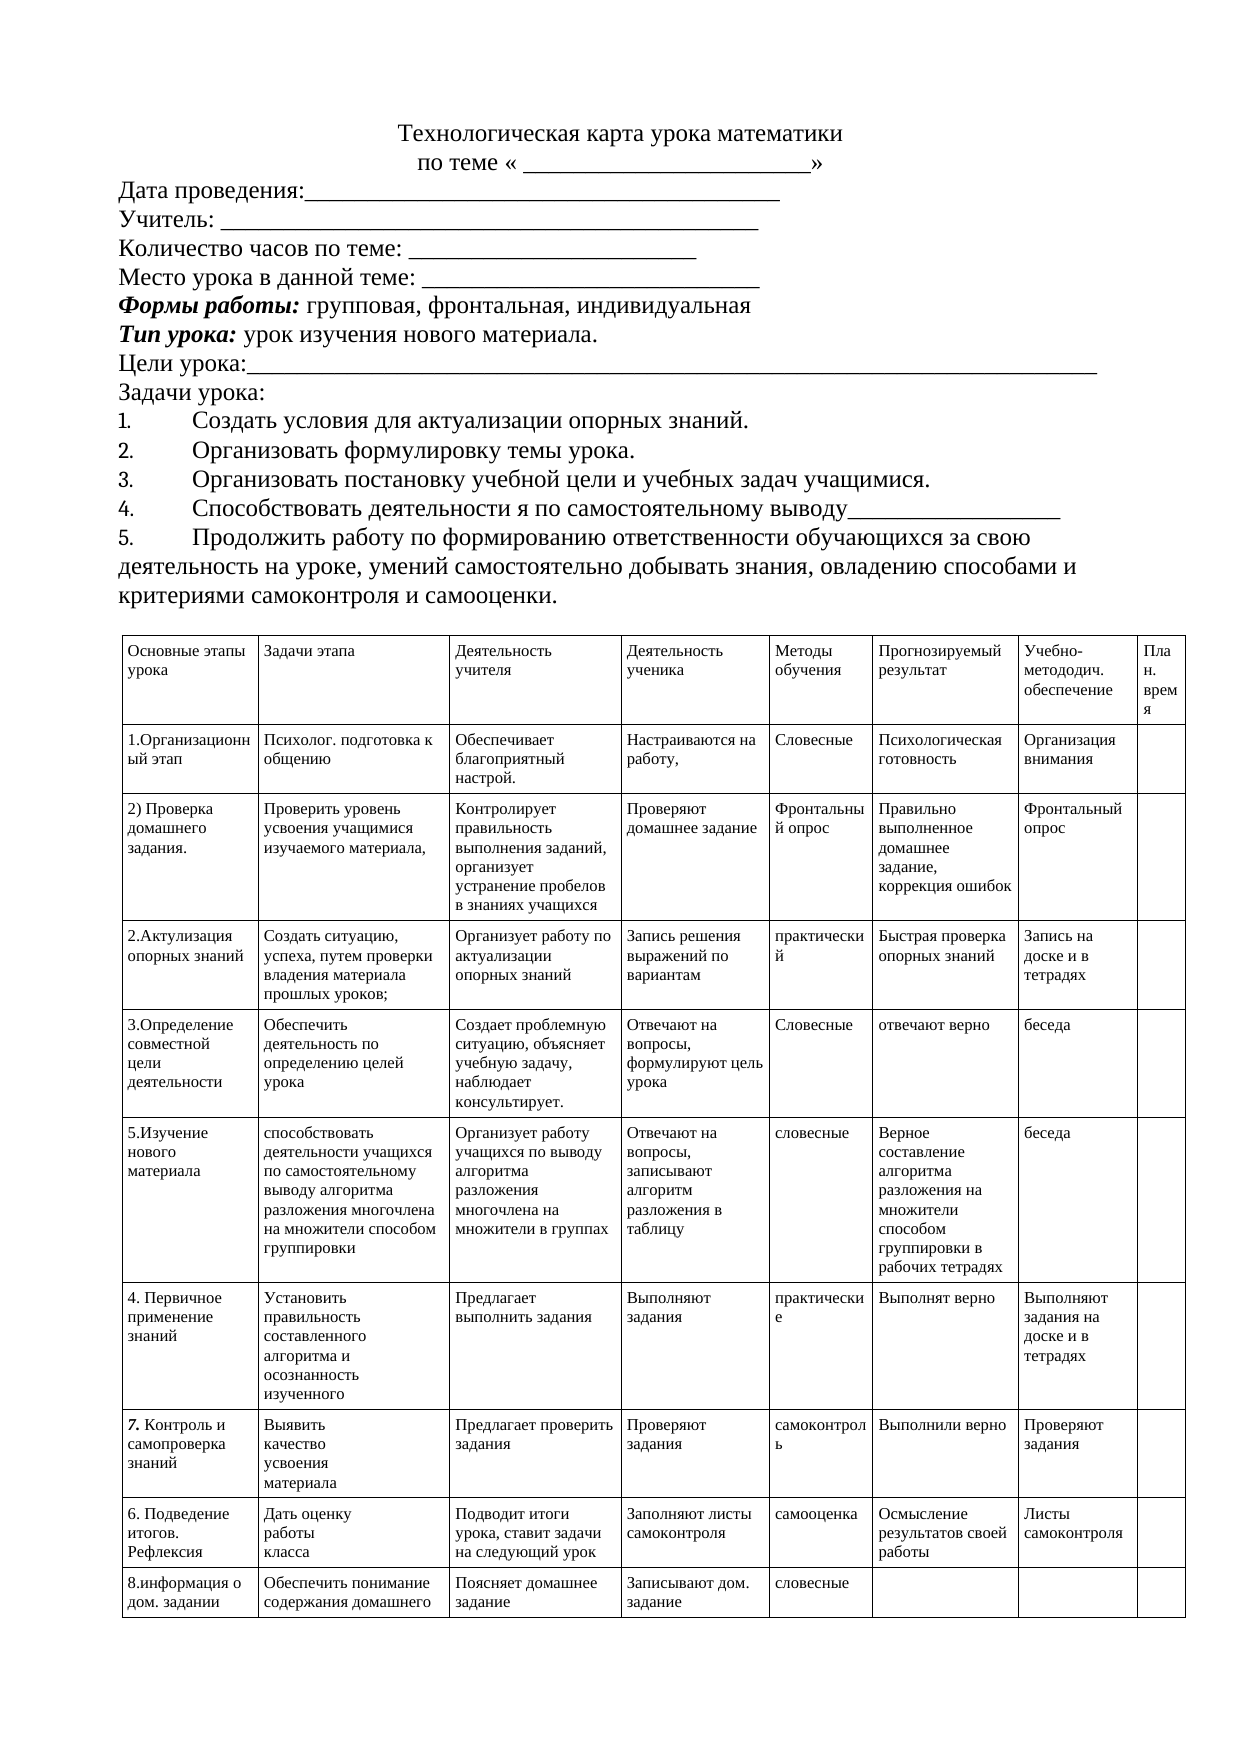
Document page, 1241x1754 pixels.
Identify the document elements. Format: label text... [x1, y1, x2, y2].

table_cell Выявить качество усвоения материала [259, 1410, 449, 1497]
table_cell Проверяют задания [622, 1410, 769, 1497]
table_cell Проверяют задания [1019, 1410, 1137, 1497]
table_cell [1138, 794, 1185, 920]
table_header План. время [1138, 636, 1185, 723]
table_cell Настраиваются на работу, [622, 725, 769, 793]
table_header Деятельность учителя [450, 636, 621, 723]
table_cell [1138, 1010, 1185, 1116]
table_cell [450, 1568, 621, 1617]
table_cell 5.Изучение нового материала [123, 1118, 258, 1282]
list Создать условия для актуализации опорных знаний. [118, 406, 1122, 435]
table_header Основные этапы урока [123, 636, 258, 723]
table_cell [622, 1568, 769, 1617]
table_cell Отвечают на вопросы, формулируют цель урока [622, 1010, 769, 1116]
table_cell Осмысление результатов своей работы [873, 1498, 1018, 1567]
table_cell Предлагает проверить задания [450, 1410, 621, 1497]
table_cell Быстрая проверка опорных знаний [873, 921, 1018, 1008]
table_cell Выполнили верно [873, 1410, 1018, 1497]
table_cell [1138, 1568, 1185, 1617]
table_cell Выполняют задания [622, 1283, 769, 1409]
table_cell 6. Подведение итогов. Рефлексия [123, 1498, 258, 1567]
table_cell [259, 1568, 449, 1617]
table_cell словесные [770, 1118, 872, 1282]
table_header Деятельность ученика [622, 636, 769, 723]
table_cell самооценка [770, 1498, 872, 1567]
table_cell Словесные [770, 725, 872, 793]
table_cell [1138, 725, 1185, 793]
text Цели урока:____________________________________________________________________ [118, 348, 1122, 377]
table_cell [1019, 1568, 1137, 1617]
table_cell Создает проблемную ситуацию, объясняет учебную задачу, наблюдает консультирует. [450, 1010, 621, 1116]
table_cell Запись решения выражений по вариантам [622, 921, 769, 1008]
table_cell Выполняют задания на доске и в тетрадях [1019, 1283, 1137, 1409]
table_cell [1138, 1283, 1185, 1409]
text по теме « _______________________» [118, 147, 1122, 176]
table_cell Дать оценку работы класса [259, 1498, 449, 1567]
table_cell Организация внимания [1019, 725, 1137, 793]
table_cell Подводит итоги урока, ставит задачи на следующий урок [450, 1498, 621, 1567]
table_cell [1138, 1410, 1185, 1497]
table_cell Обеспечить деятельность по определению целей урока [259, 1010, 449, 1116]
table_cell 3.Определение совместной цели деятельности [123, 1010, 258, 1116]
table_cell Листы самоконтроля [1019, 1498, 1137, 1567]
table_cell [123, 1568, 258, 1617]
table_cell Контролирует правильность выполнения заданий, организует устранение пробелов в знаниях учащихся [450, 794, 621, 920]
table_cell отвечают верно [873, 1010, 1018, 1116]
table_cell Обеспечивает благоприятный настрой. [450, 725, 621, 793]
table_cell Фронтальный опрос [1019, 794, 1137, 920]
table_cell [1138, 1118, 1185, 1282]
table_cell Верное составление алгоритма разложения на множители способом группировки в рабочих тетрадях [873, 1118, 1018, 1282]
text Количество часов по теме: _______________________ [118, 233, 1122, 262]
table_cell Запись на доске и в тетрадях [1019, 921, 1137, 1008]
table_cell Организует работу по актуализации опорных знаний [450, 921, 621, 1008]
text Дата проведения:______________________________________ [118, 176, 1122, 204]
list Организовать формулировку темы урока. [118, 435, 1122, 464]
table_cell Установить правильность составленного алгоритма и осознанность изученного [259, 1283, 449, 1409]
table_cell 2) Проверка домашнего задания. [123, 794, 258, 920]
table_cell словесные [770, 1568, 872, 1617]
table_cell способствовать деятельности учащихся по самостоятельному выводу алгоритма разложения многочлена на множители способом группировки [259, 1118, 449, 1282]
table_cell [873, 1568, 1018, 1617]
table_cell Предлагает выполнить задания [450, 1283, 621, 1409]
table_cell Создать ситуацию, успеха, путем проверки владения материала прошлых уроков; [259, 921, 449, 1008]
text Тип урока: урок изучения нового материала. [118, 319, 1122, 348]
text Технологическая карта урока математики [118, 118, 1122, 147]
table_cell Фронтальный опрос [770, 794, 872, 920]
table_header Прогнозируемый результат [873, 636, 1018, 723]
table_cell Проверяют домашнее задание [622, 794, 769, 920]
table_cell беседа [1019, 1010, 1137, 1116]
table_cell Правильно выполненное домашнее задание, коррекция ошибок [873, 794, 1018, 920]
table_cell 2.Актулизация опорных знаний [123, 921, 258, 1008]
table_cell Психолог. подготовка к общению [259, 725, 449, 793]
table_cell 1.Организационный этап [123, 725, 258, 793]
table_cell практические [770, 1283, 872, 1409]
table_header Методы обучения [770, 636, 872, 723]
table_cell [1138, 921, 1185, 1008]
table_cell 7. Контроль и самопроверка знаний [123, 1410, 258, 1497]
table_header Учебно-метододич. обеспечение [1019, 636, 1137, 723]
text Место урока в данной теме: ___________________________ [118, 262, 1122, 291]
table_header Задачи этапа [259, 636, 449, 723]
text Учитель: ___________________________________________ [118, 204, 1122, 233]
table_cell практический [770, 921, 872, 1008]
list Продолжить работу по формированию ответственности обучающихся за свою деятельность на уроке, умений самостоятельно добывать знания, овладению способами и критериями самоконтроля и самооценки. [118, 522, 1122, 608]
table_cell Проверить уровень усвоения учащимися изучаемого материала, [259, 794, 449, 920]
table_cell Словесные [770, 1010, 872, 1116]
table_cell Заполняют листы самоконтроля [622, 1498, 769, 1567]
table_cell Выполнят верно [873, 1283, 1018, 1409]
table_cell 4. Первичное применение знаний [123, 1283, 258, 1409]
table_cell [1138, 1498, 1185, 1567]
table_cell Отвечают на вопросы, записывают алгоритм разложения в таблицу [622, 1118, 769, 1282]
table_cell самоконтроль [770, 1410, 872, 1497]
table_cell Организует работу учащихся по выводу алгоритма разложения многочлена на множители в группах [450, 1118, 621, 1282]
table_cell Психологическая готовность [873, 725, 1018, 793]
list Способствовать деятельности я по самостоятельному выводу_________________ [118, 493, 1122, 522]
text Формы работы: групповая, фронтальная, индивидуальная [118, 291, 1122, 319]
table_cell беседа [1019, 1118, 1137, 1282]
text Задачи урока: [118, 377, 1122, 406]
list Организовать постановку учебной цели и учебных задач учащимися. [118, 464, 1122, 493]
